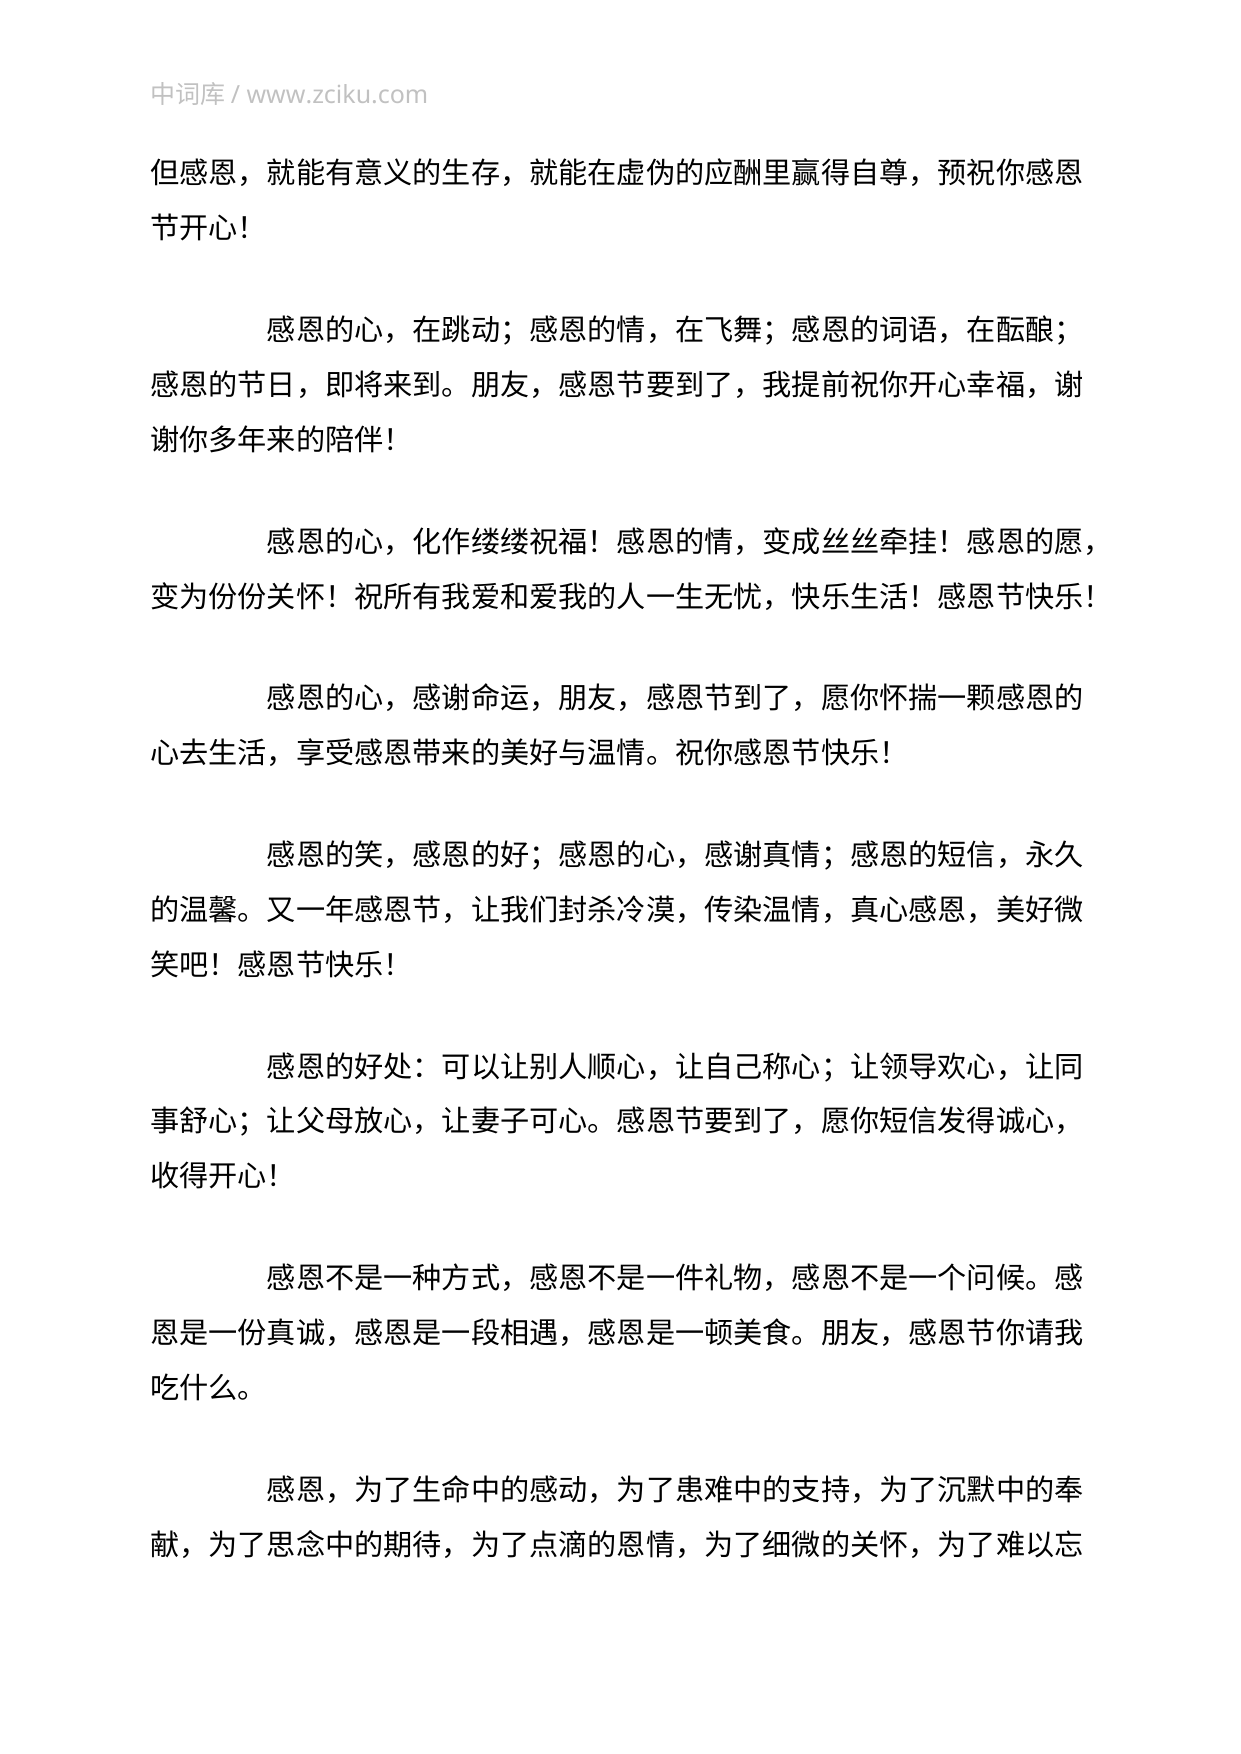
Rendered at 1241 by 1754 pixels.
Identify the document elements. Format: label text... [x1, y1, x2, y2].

text 感恩的心，感谢命运，朋友，感恩节到了，愿你怀揣一颗感恩的心去生活，享受感恩带来的美好与温情。祝你感恩节快乐！ [150, 675, 1090, 772]
text 感恩的心，化作缕缕祝福！感恩的情，变成丝丝牵挂！感恩的愿，变为份份关怀！祝所有我爱和爱我的人一生无忧，快乐生活！感恩节快乐！ [150, 518, 1090, 615]
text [150, 150, 1090, 247]
text 感恩的心，在跳动；感恩的情，在飞舞；感恩的词语，在酝酿；感恩的节日，即将来到。朋友，感恩节要到了，我提前祝你开心幸福，谢谢你多年来的陪伴！ [150, 307, 1090, 459]
text 感恩的好处：可以让别人顺心，让自己称心；让领导欢心，让同事舒心；让父母放心，让妻子可心。感恩节要到了，愿你短信发得诚心，收得开心！ [150, 1043, 1090, 1195]
text 感恩的笑，感恩的好；感恩的心，感谢真情；感恩的短信，永久的温馨。又一年感恩节，让我们封杀冷漠，传染温情，真心感恩，美好微笑吧！感恩节快乐！ [150, 832, 1090, 984]
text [150, 1466, 1090, 1563]
text 感恩不是一种方式，感恩不是一件礼物，感恩不是一个问候。感恩是一份真诚，感恩是一段相遇，感恩是一顿美食。朋友，感恩节你请我吃什么。 [150, 1255, 1090, 1407]
